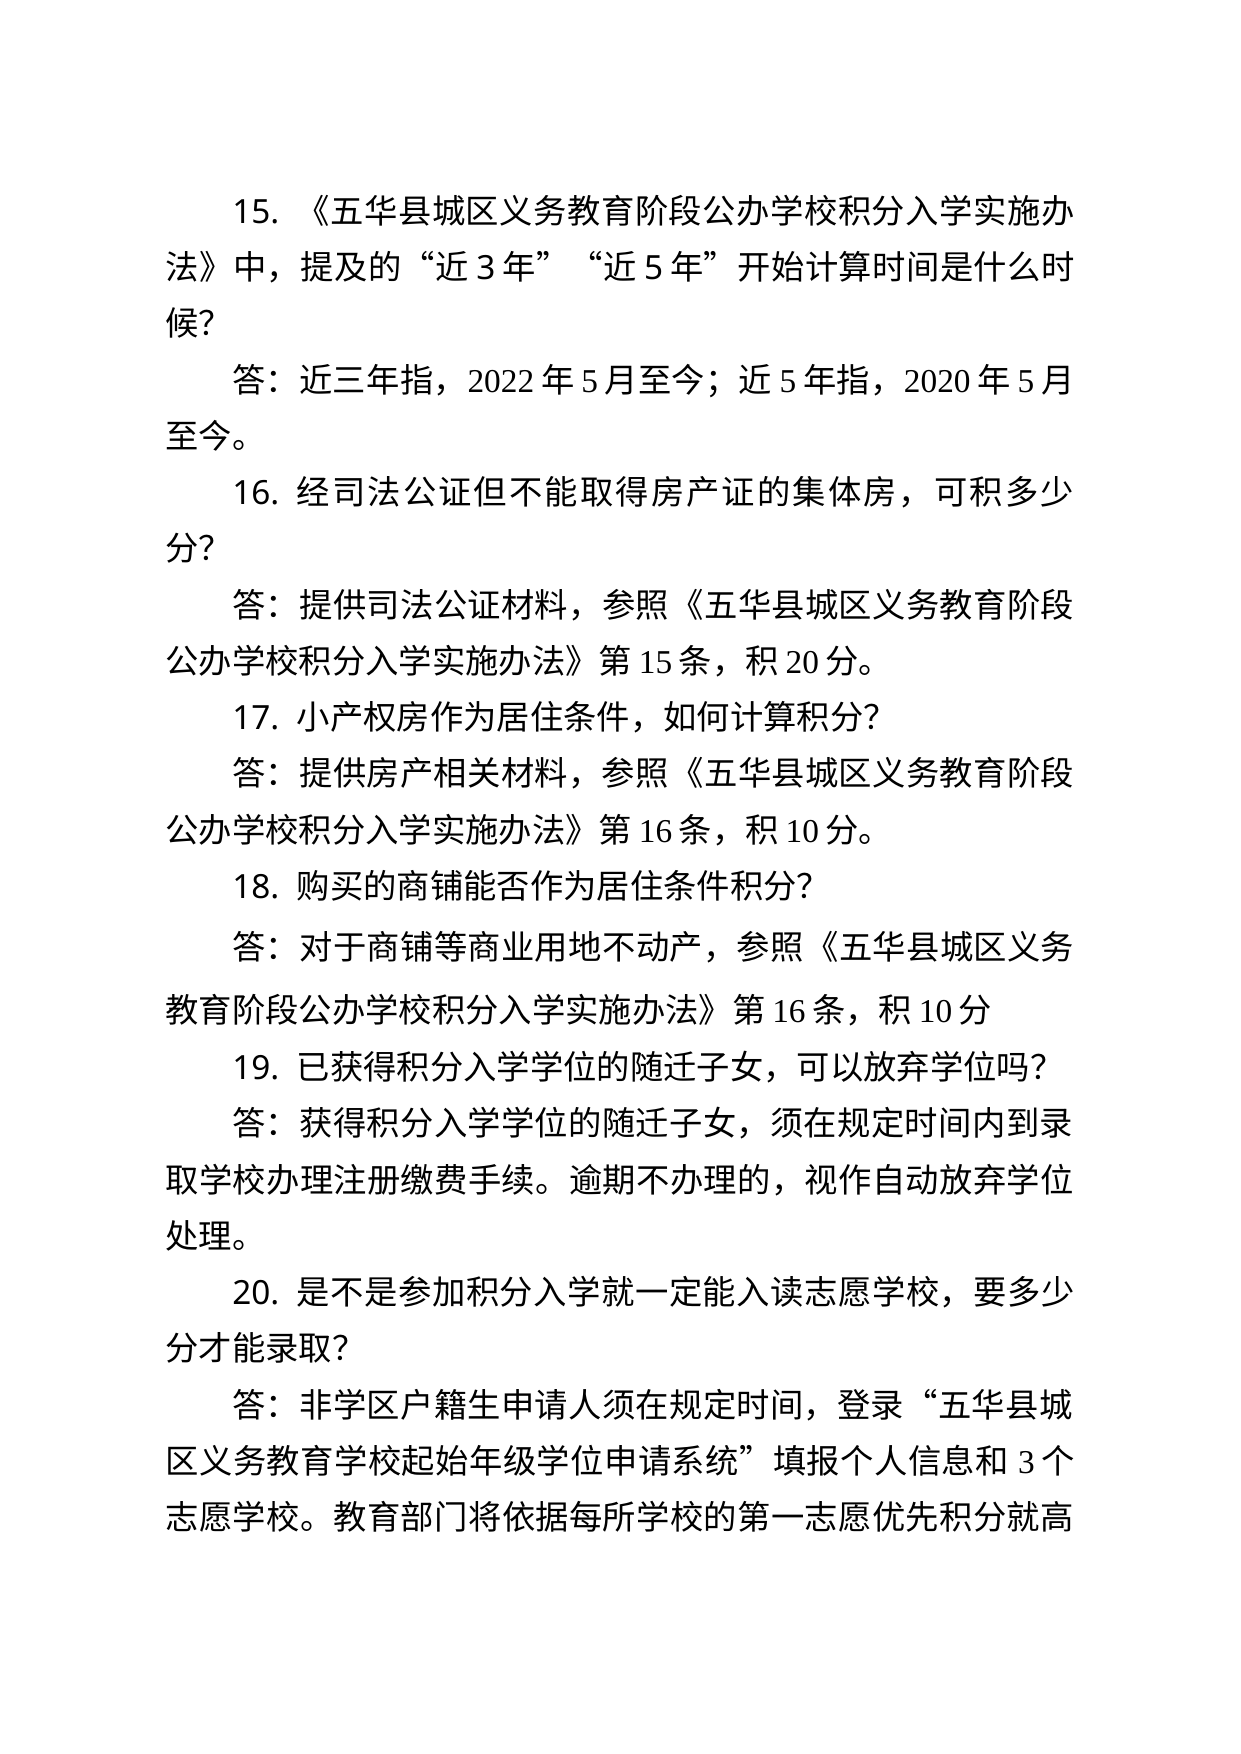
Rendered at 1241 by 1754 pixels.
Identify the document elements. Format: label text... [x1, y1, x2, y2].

list 《五华县城区义务教育阶段公办学校积分入学实施办法》中，提及的“近3年”“近5年”开始计算时间是什么时候？ [165, 178, 1075, 347]
list 答：获得积分入学学位的随迁子女，须在规定时间内到录取学校办理注册缴费手续。逾期不办理的，视作自动放弃学位处理。 [165, 1091, 1075, 1259]
list 小产权房作为居住条件，如何计算积分？ [165, 684, 1075, 741]
text 答：近三年指，2022年5月至今；近5年指，2020年5月至今。 [165, 347, 1075, 459]
list 已获得积分入学学位的随迁子女，可以放弃学位吗？ [165, 1034, 1075, 1091]
text 答：对于商铺等商业用地不动产，参照《五华县城区义务教育阶段公办学校积分入学实施办法》第16条，积10分 [165, 909, 1075, 1034]
list 经司法公证但不能取得房产证的集体房，可积多少分？ [165, 459, 1075, 572]
text 答：提供房产相关材料，参照《五华县城区义务教育阶段公办学校积分入学实施办法》第16条，积10分。 [165, 741, 1075, 853]
list 购买的商铺能否作为居住条件积分？ [165, 853, 1075, 909]
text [165, 1372, 1075, 1541]
list 是不是参加积分入学就一定能入读志愿学校，要多少分才能录取？ [165, 1259, 1075, 1372]
text 答：提供司法公证材料，参照《五华县城区义务教育阶段公办学校积分入学实施办法》第15条，积20分。 [165, 572, 1075, 684]
